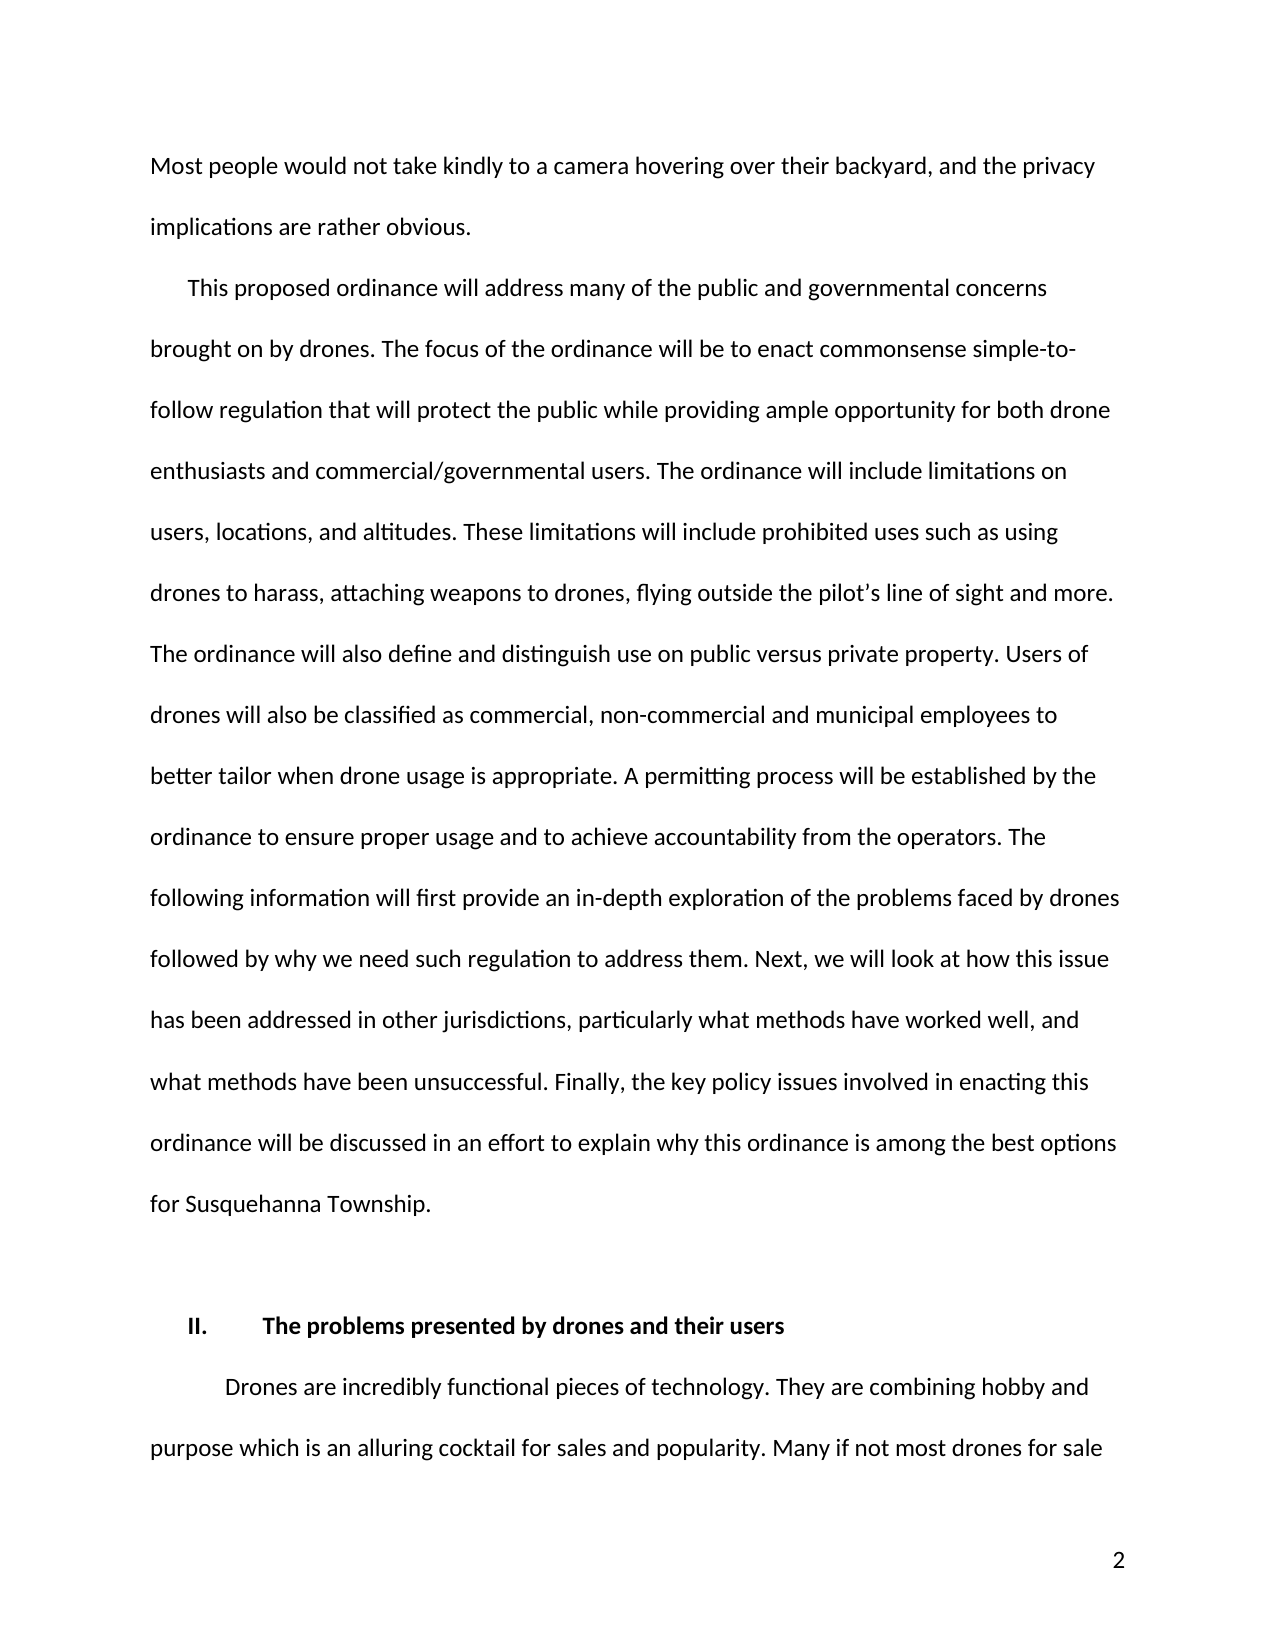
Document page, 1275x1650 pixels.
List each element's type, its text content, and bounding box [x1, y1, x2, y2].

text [150, 1371, 1125, 1462]
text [150, 150, 1125, 242]
list The problems presented by drones and their users [187, 1310, 1125, 1340]
text This proposed ordinance will address many of the public and governmental concerns brought on by drones. The focus of the ordinance will be to enact commonsense simple-to-follow regulation that will protect the public while providing ample opportunity for both drone enthusiasts and commercial/governmental users. The ordinance will include limitations on users, locations, and altitudes. These limitations will include prohibited uses such as using drones to harass, attaching weapons to drones, flying outside the pilot’s line of sight and more. The ordinance will also define and distinguish use on public versus private property. Users of drones will also be classified as commercial, non-commercial and municipal employees to better tailor when drone usage is appropriate. A permitting process will be established by the ordinance to ensure proper usage and to achieve accountability from the operators. The following information will first provide an in-depth exploration of the problems faced by drones followed by why we need such regulation to address them. Next, we will look at how this issue has been addressed in other jurisdictions, particularly what methods have worked well, and what methods have been unsuccessful. Finally, the key policy issues involved in enacting this ordinance will be discussed in an effort to explain why this ordinance is among the best options for Susquehanna Township. [150, 272, 1125, 1218]
